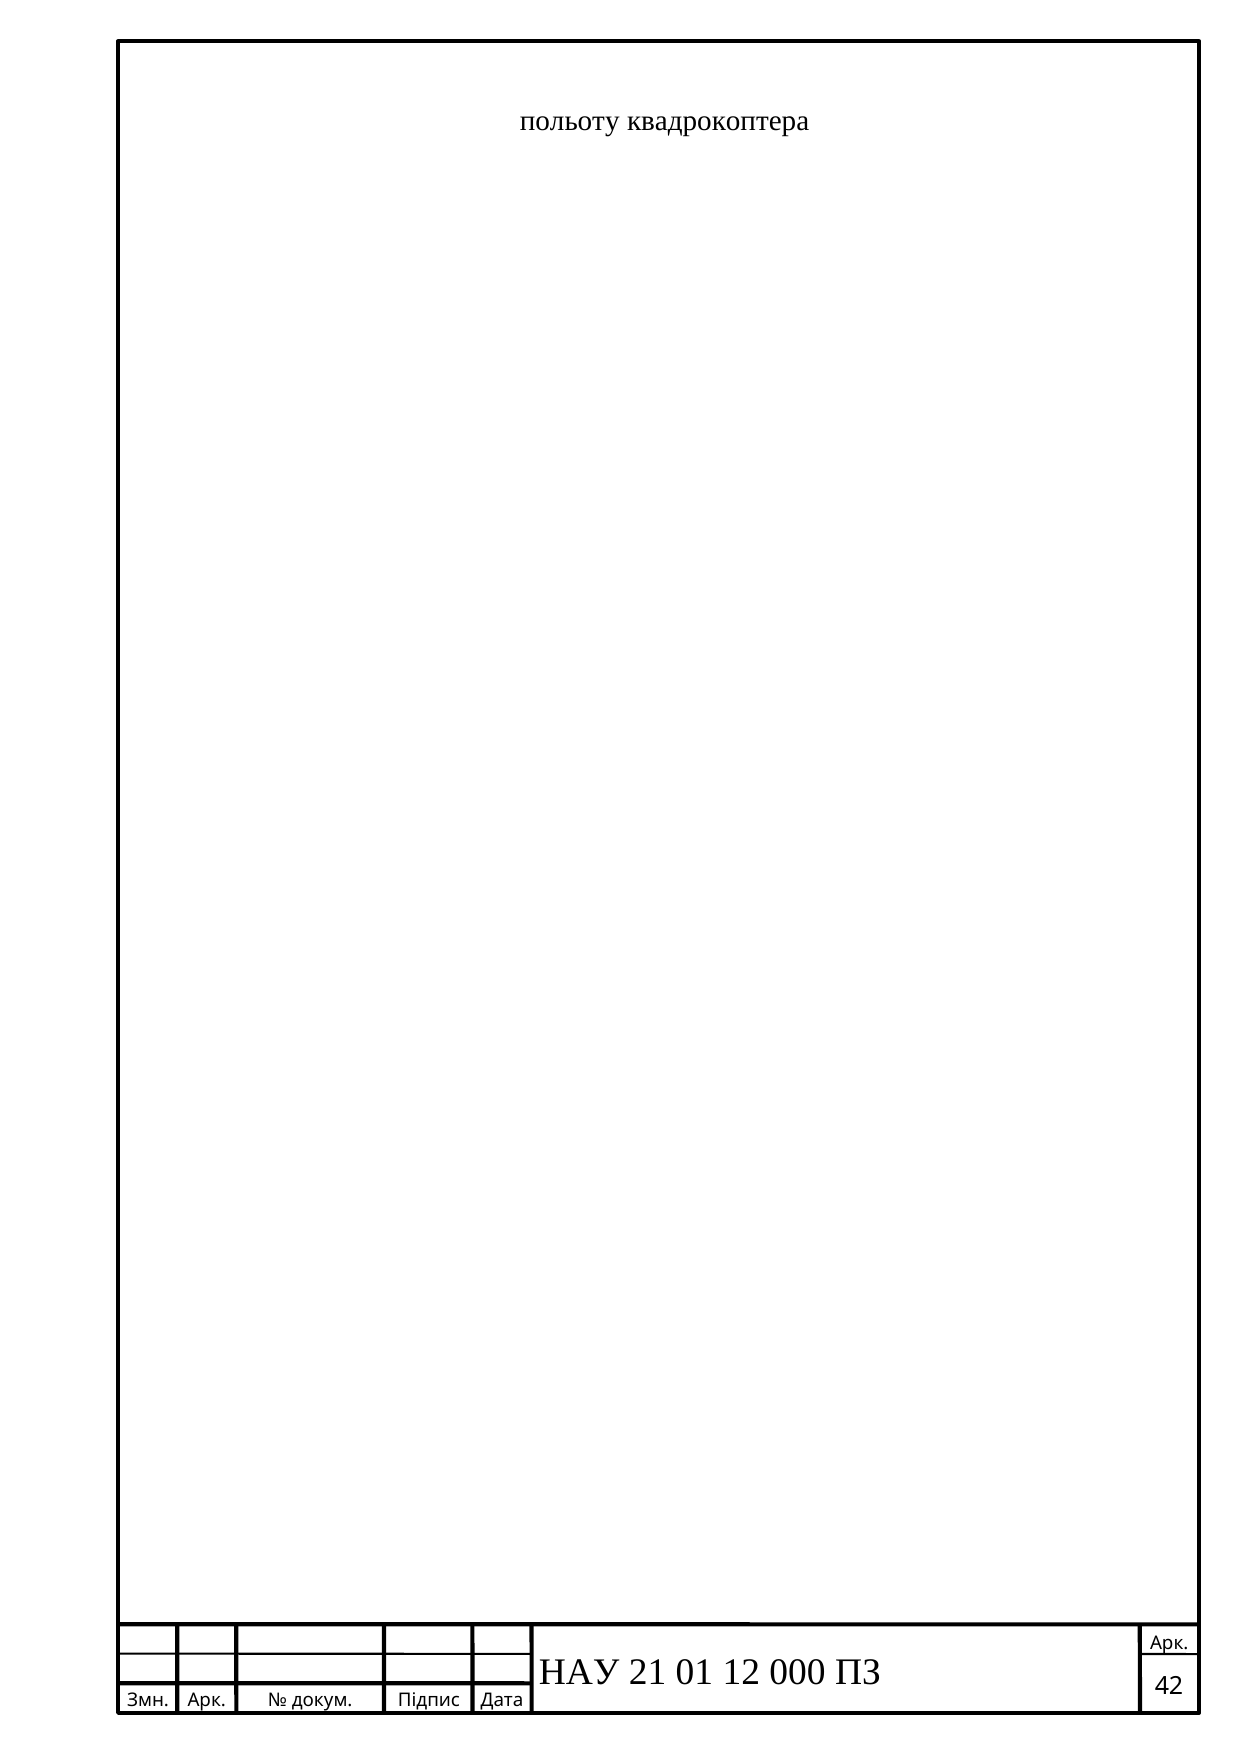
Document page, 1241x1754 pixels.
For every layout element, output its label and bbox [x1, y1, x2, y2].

text [177, 103, 1152, 137]
